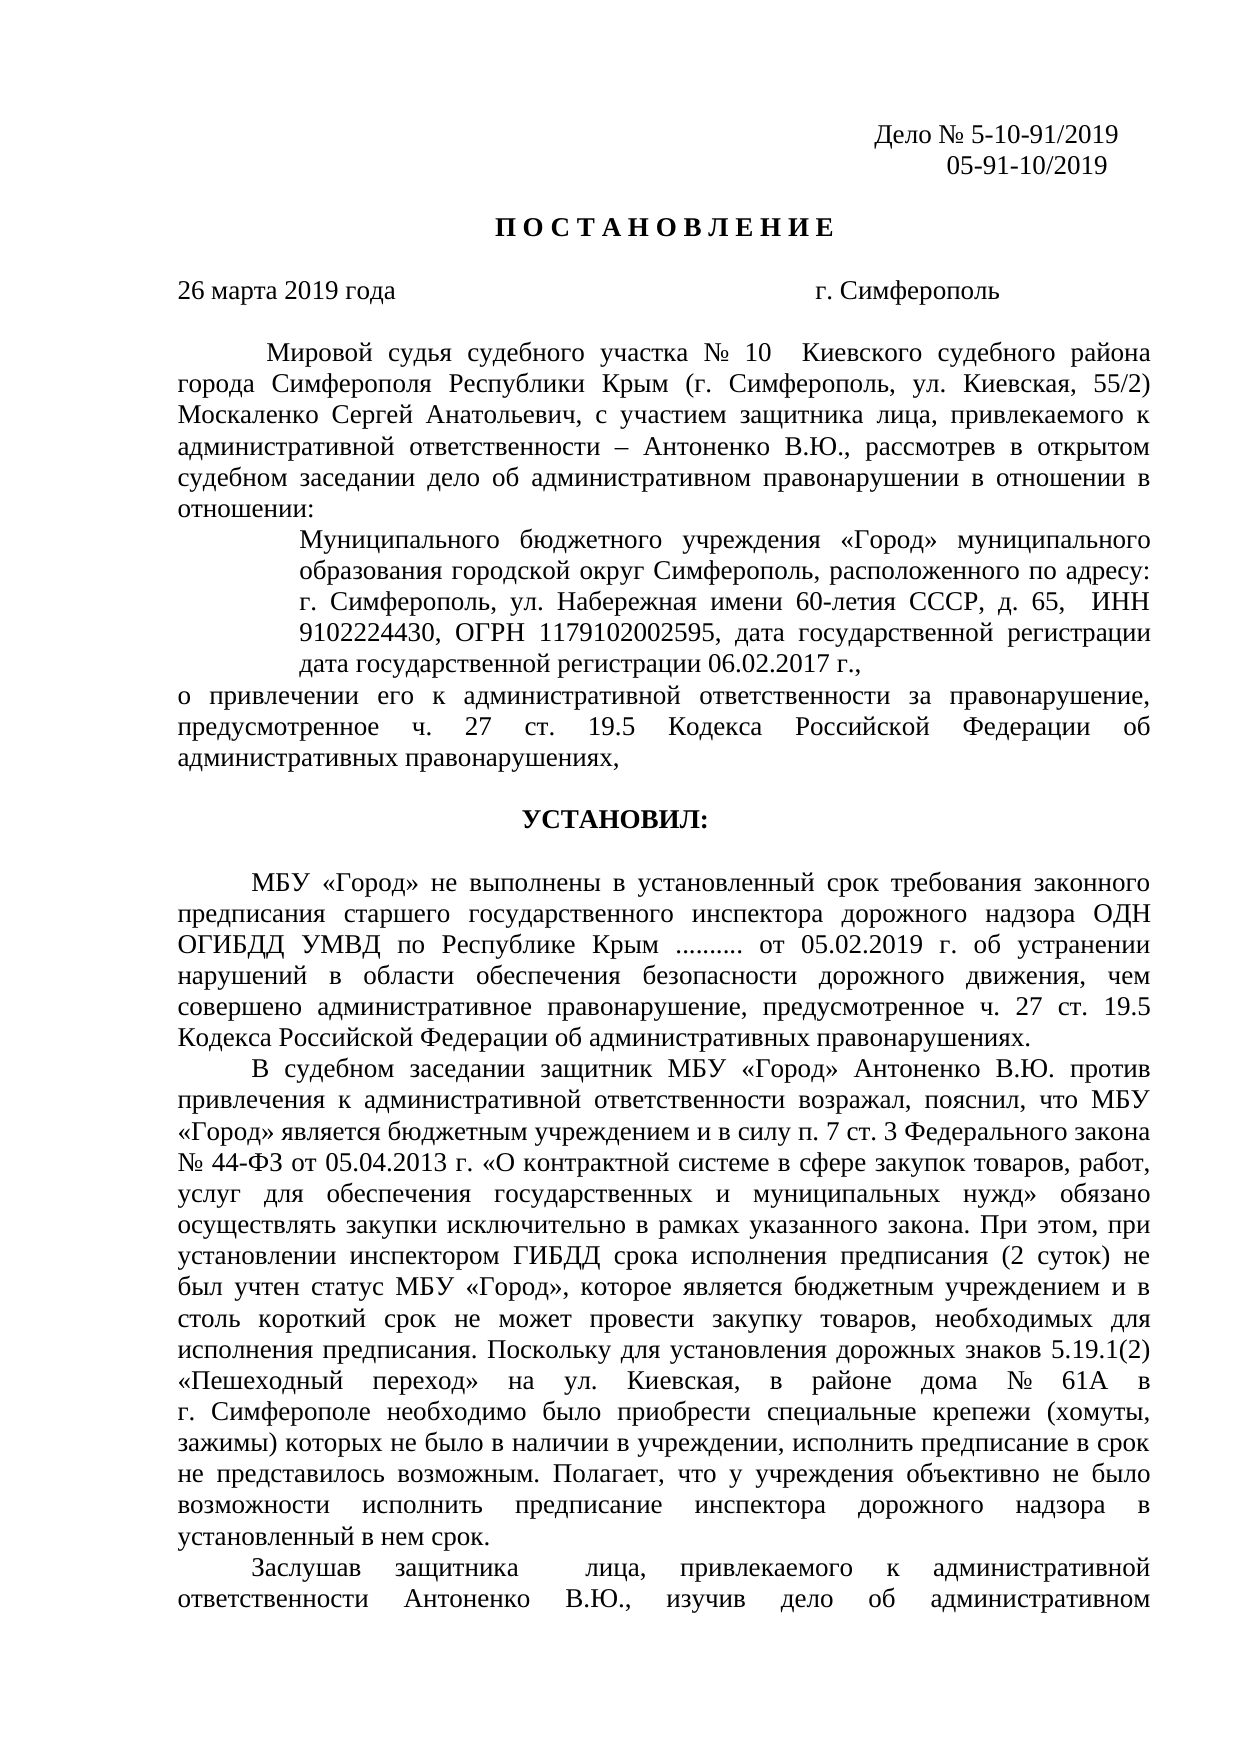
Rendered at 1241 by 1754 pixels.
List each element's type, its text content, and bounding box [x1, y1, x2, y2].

text Мировой судья судебного участка № 10 Киевского судебного района города Симферополя Республики Крым (г. Симферополь, ул. Киевская, 55/2) Москаленко Сергей Анатольевич, с участием защитника лица, привлекаемого к административной ответственности – Антоненко В.Ю., рассмотрев в открытом судебном заседании дело об административном правонарушении в отношении в отношении: [177, 336, 1152, 523]
subtitle 05-91-10/2019 [177, 149, 1152, 180]
text В судебном заседании защитник МБУ «Город» Антоненко В.Ю. против привлечения к административной ответственности возражал, пояснил, что МБУ «Город» является бюджетным учреждением и в силу п. 7 ст. 3 Федерального закона № 44-ФЗ от 05.04.2013 г. «О контрактной системе в сфере закупок товаров, работ, услуг для обеспечения государственных и муниципальных нужд» обязано осуществлять закупки исключительно в рамках указанного закона. При этом, при установлении инспектором ГИБДД срока исполнения предписания (2 суток) не был учтен статус МБУ «Город», которое является бюджетным учреждением и в столь короткий срок не может провести закупку товаров, необходимых для исполнения предписания. Поскольку для установления дорожных знаков 5.19.1(2) «Пешеходный переход» на ул. Киевская, в районе дома № 61А в г. Симферополе необходимо было приобрести специальные крепежи (хомуты, зажимы) которых не было в наличии в учреждении, исполнить предписание в срок не представилось возможным. Полагает, что у учреждения объективно не было возможности исполнить предписание инспектора дорожного надзора в установленный в нем срок. [177, 1052, 1152, 1551]
text о привлечении его к административной ответственности за правонарушение, предусмотренное ч. 27 ст. 19.5 Кодекса Российской Федерации об административных правонарушениях, [177, 679, 1152, 772]
text МБУ «Город» не выполнены в установленный срок требования законного предписания старшего государственного инспектора дорожного надзора ОДН ОГИБДД УМВД по Республике Крым .......... от 05.02.2019 г. об устранении нарушений в области обеспечения безопасности дорожного движения, чем совершено административное правонарушение, предусмотренное ч. 27 ст. 19.5 Кодекса Российской Федерации об административных правонарушениях. [177, 866, 1152, 1052]
subtitle Дело № 5-10-91/2019 [767, 118, 1152, 149]
subtitle П О С Т А Н О В Л Е Н И Е [177, 212, 1152, 243]
text 26 марта 2019 года г. Симферополь [177, 274, 1152, 305]
text УСТАНОВИЛ: [177, 803, 1152, 834]
text Муниципального бюджетного учреждения «Город» муниципального образования городской округ Симферополь, расположенного по адресу: г. Симферополь, ул. Набережная имени 60-летия СССР, д. 65, ИНН 9102224430, ОГРН 1179102002595, дата государственной регистрации дата государственной регистрации 06.02.2017 г., [299, 523, 1152, 679]
